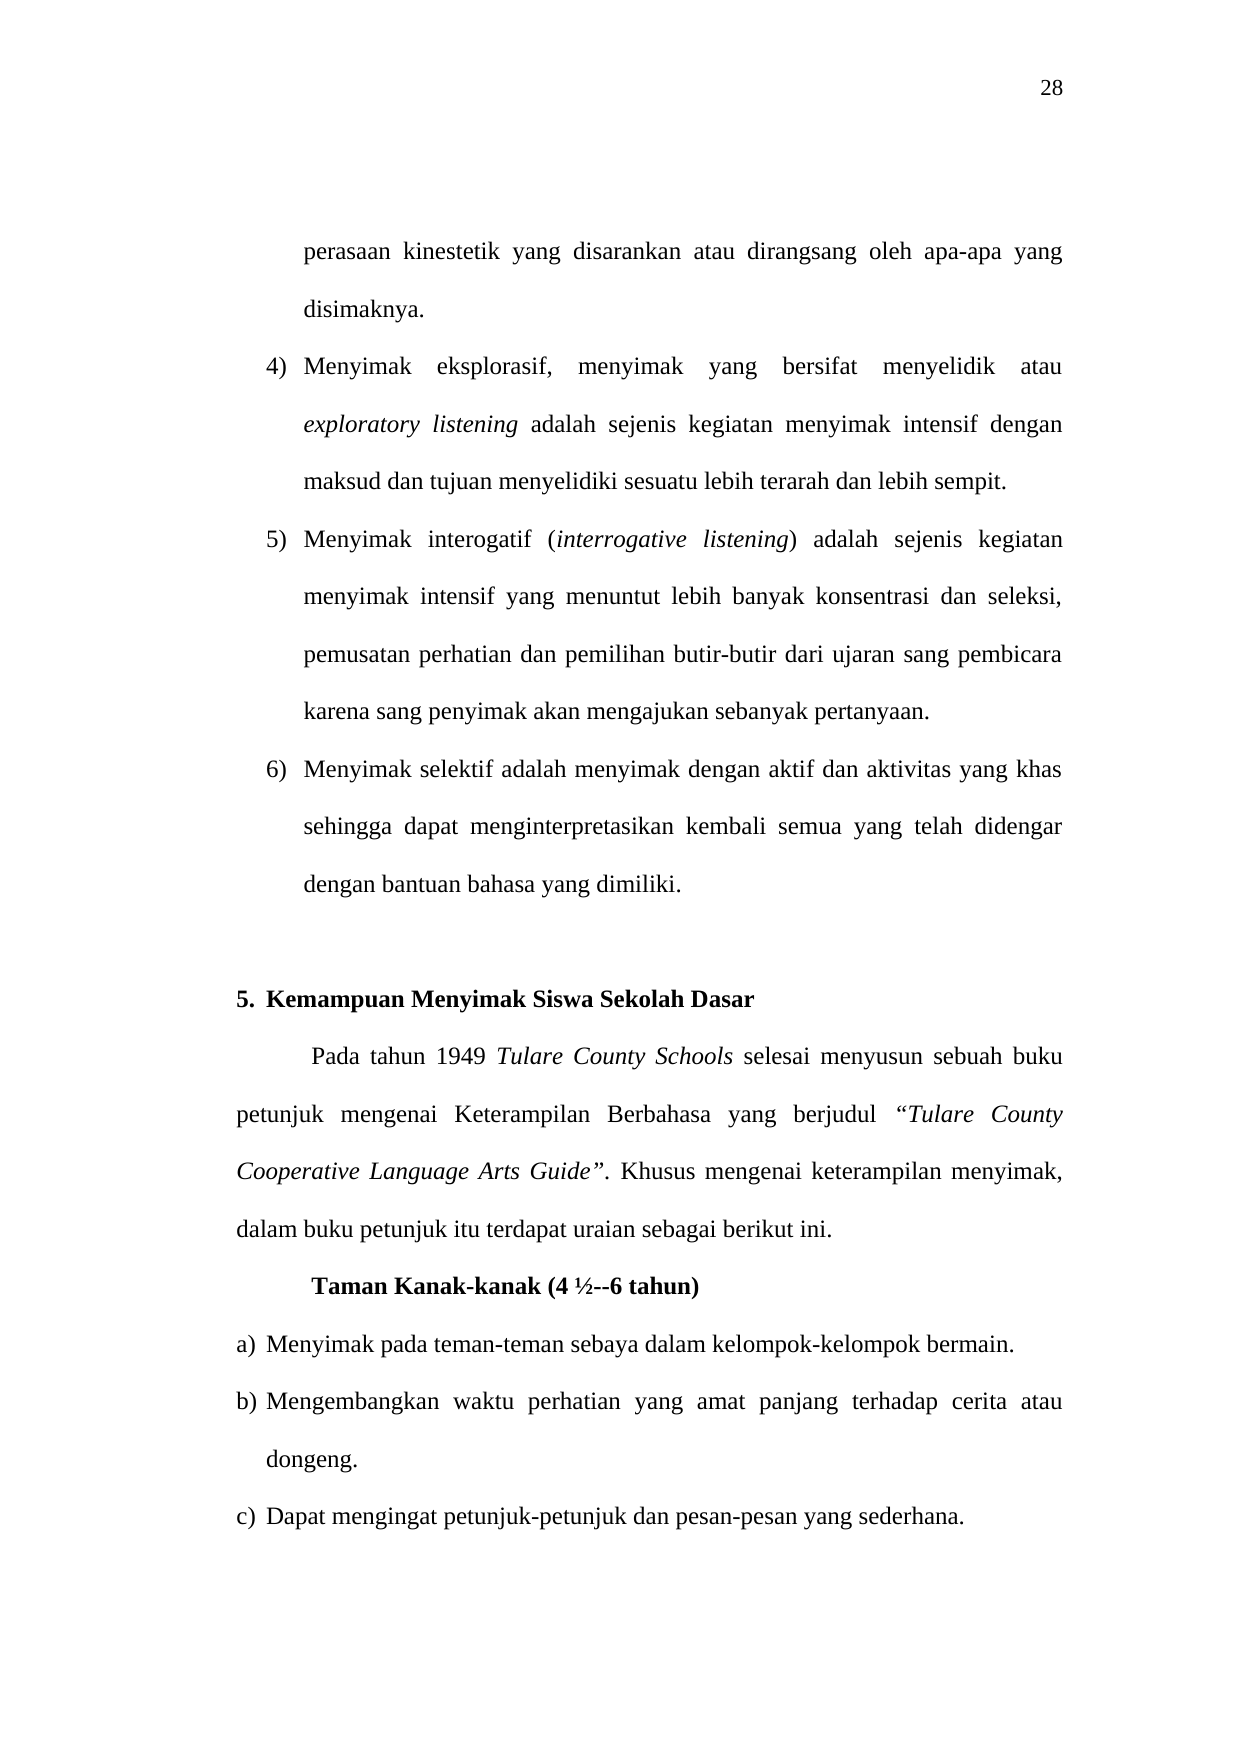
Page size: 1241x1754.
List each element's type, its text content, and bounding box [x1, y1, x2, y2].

list Menyimak interogatif (interrogative listening) adalah sejenis kegiatan menyimak intensif yang menuntut lebih banyak konsentrasi dan seleksi, pemusatan perhatian dan pemilihan butir-butir dari ujaran sang pembicara karena sang penyimak akan mengajukan sebanyak pertanyaan. [266, 524, 1063, 725]
list Kemampuan Menyimak Siswa Sekolah Dasar [236, 984, 1063, 1012]
list Menyimak eksplorasif, menyimak yang bersifat menyelidik atau exploratory listening adalah sejenis kegiatan menyimak intensif dengan maksud dan tujuan menyelidiki sesuatu lebih terarah dan lebih sempit. [266, 351, 1063, 495]
list Dapat mengingat petunjuk-petunjuk dan pesan-pesan yang sederhana. [236, 1501, 1063, 1530]
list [266, 236, 1063, 322]
list Menyimak selektif adalah menyimak dengan aktif dan aktivitas yang khas sehingga dapat menginterpretasikan kembali semua yang telah didengar dengan bantuan bahasa yang dimiliki. [266, 754, 1063, 897]
list Menyimak pada teman-teman sebaya dalam kelompok-kelompok bermain. [236, 1329, 1063, 1357]
list Mengembangkan waktu perhatian yang amat panjang terhadap cerita atau dongeng. [236, 1386, 1063, 1472]
list Pada tahun 1949 Tulare County Schools selesai menyusun sebuah buku petunjuk mengenai Keterampilan Berbahasa yang berjudul “Tulare County Cooperative Language Arts Guide”. Khusus mengenai keterampilan menyimak, dalam buku petunjuk itu terdapat uraian sebagai berikut ini. [236, 1041, 1063, 1242]
list Taman Kanak-kanak (4 ½--6 tahun) [236, 1271, 1063, 1300]
